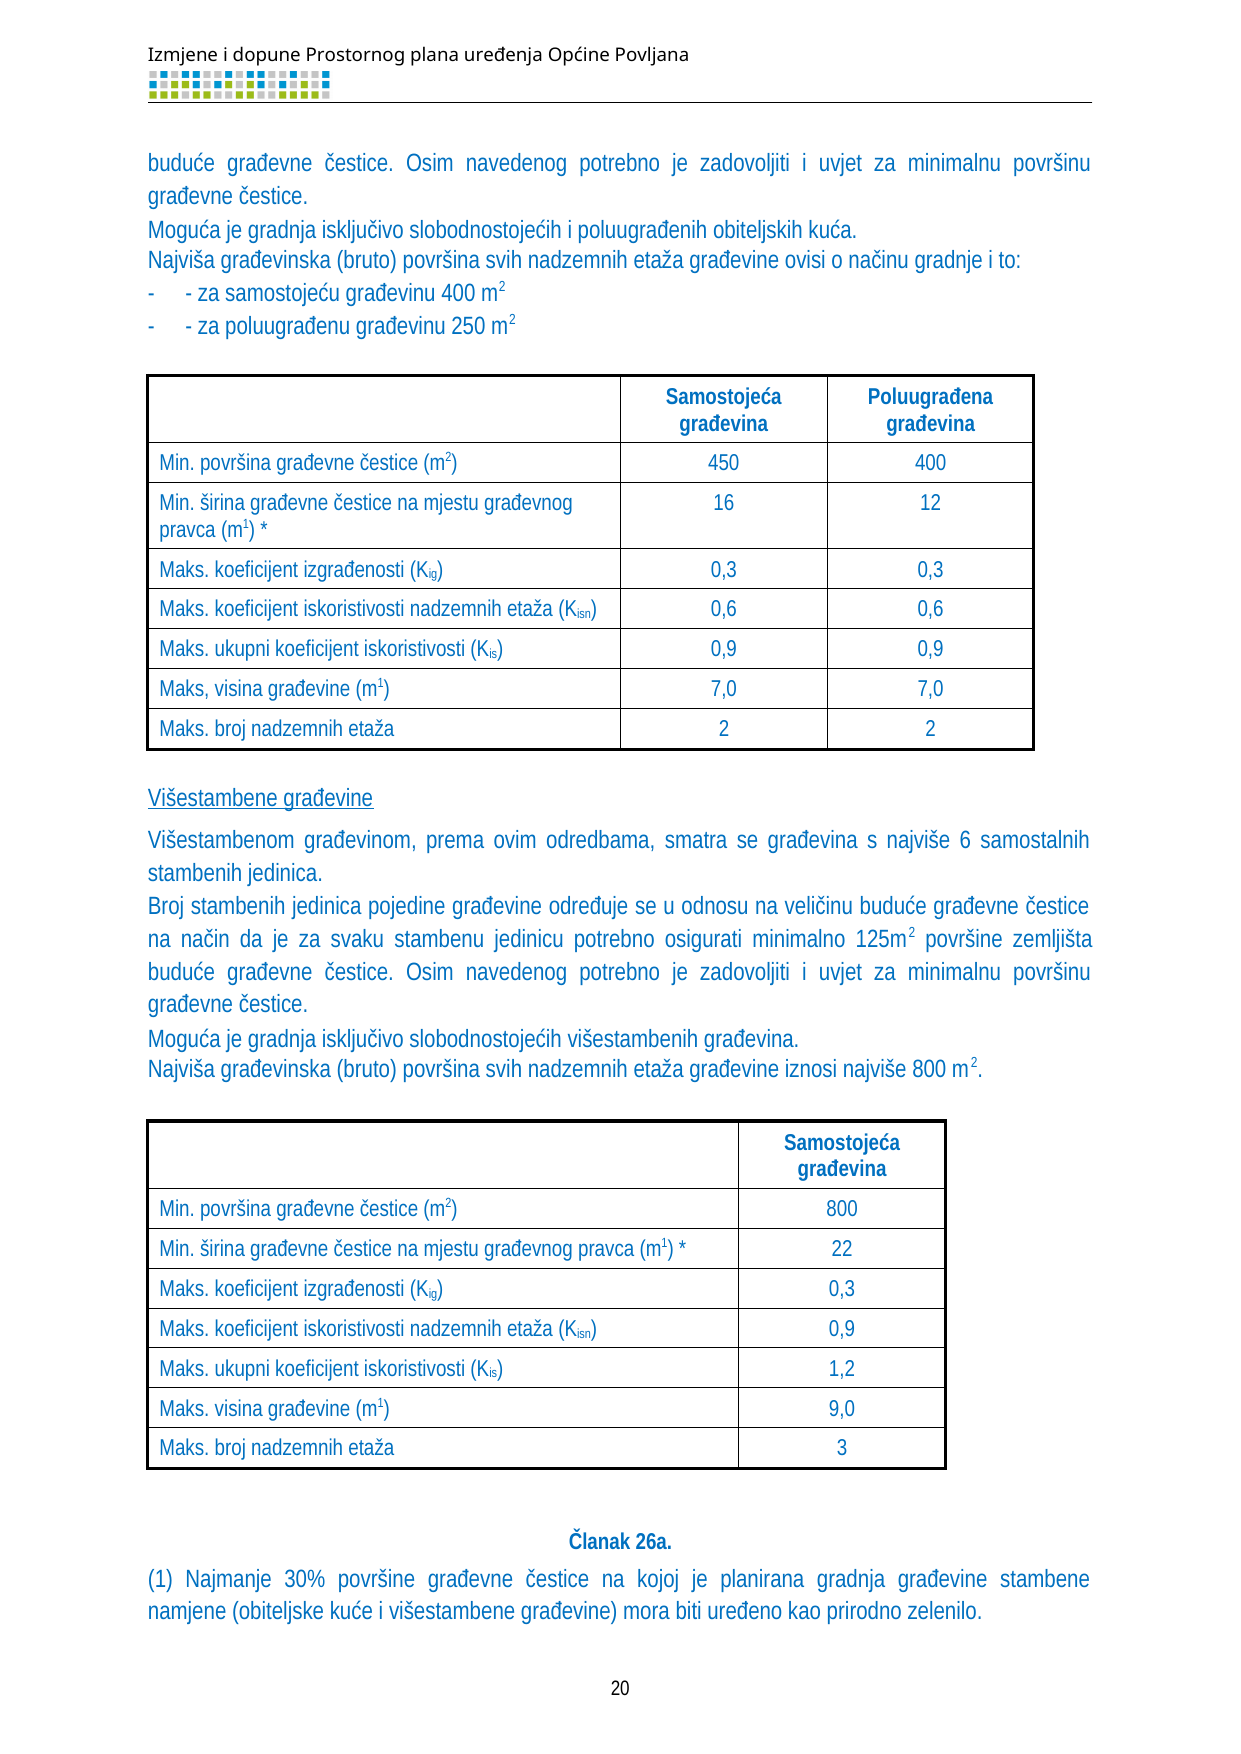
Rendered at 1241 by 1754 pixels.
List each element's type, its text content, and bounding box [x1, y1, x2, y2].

table_cell 0,3 [739, 1269, 944, 1307]
table_cell Maks. visina građevine (m1) [149, 1388, 738, 1427]
table_cell 0,6 [621, 589, 827, 628]
text Moguća je gradnja isključivo slobodnostojećih i poluugrađenih obiteljskih kuća. [148, 213, 1092, 245]
table_cell Maks, visina građevine (m1) [149, 669, 620, 708]
table_cell 3 [739, 1428, 944, 1467]
table_cell Min. širina građevne čestice na mjestu građevnog pravca (m1) * [149, 1229, 738, 1267]
table_cell 0,3 [828, 549, 1032, 588]
text Višestambenom građevinom, prema ovim odredbama, smatra se građevina s najviše 6 samostalnih stambenih jedinica. [148, 825, 1092, 886]
table_cell 0,9 [621, 629, 827, 668]
table_cell 9,0 [739, 1388, 944, 1427]
table_cell 450 [621, 443, 827, 482]
table_cell 0,3 [621, 549, 827, 588]
picture [147, 71, 333, 100]
table_cell Maks. koeficijent iskoristivosti nadzemnih etaža (Kisn) [149, 589, 620, 628]
table_cell Min. površina građevne čestice (m2) [149, 443, 620, 482]
table_header Poluugrađena građevina [828, 377, 1032, 442]
table_header Samostojeća građevina [739, 1123, 944, 1188]
table_cell 12 [828, 483, 1032, 548]
list (1) Najmanje 30% površine građevne čestice na kojoj je planirana gradnja građevine stambene namjene (obiteljske kuće i višestambene građevine) mora biti uređeno kao prirodno zelenilo. [148, 1564, 1092, 1624]
table_cell 0,6 [828, 589, 1032, 628]
table_cell 22 [739, 1229, 944, 1267]
text Najviša građevinska (bruto) površina svih nadzemnih etaža građevine iznosi najviše 800 m2. [148, 1053, 1092, 1082]
table_cell Maks. koeficijent izgrađenosti (Kig) [149, 1269, 738, 1307]
table_cell Maks. koeficijent iskoristivosti nadzemnih etaža (Kisn) [149, 1309, 738, 1347]
table_cell 7,0 [828, 669, 1032, 708]
table_cell 2 [621, 709, 827, 748]
text Višestambene građevine [148, 781, 1092, 812]
table_cell Min. površina građevne čestice (m2) [149, 1189, 738, 1228]
table_cell 0,9 [828, 629, 1032, 668]
table_cell 1,2 [739, 1348, 944, 1387]
text Najviša građevinska (bruto) površina svih nadzemnih etaža građevine ovisi o načinu gradnje i to: [148, 245, 1092, 273]
text Članak 26a. [148, 1528, 1092, 1554]
table_cell 2 [828, 709, 1032, 748]
table_cell 0,9 [739, 1309, 944, 1347]
table_cell Maks. ukupni koeficijent iskoristivosti (Kis) [149, 1348, 738, 1387]
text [148, 148, 1092, 209]
table_header [149, 1123, 738, 1188]
table_cell Min. širina građevne čestice na mjestu građevnog pravca (m1) * [149, 483, 620, 548]
text Moguća je gradnja isključivo slobodnostojećih višestambenih građevina. [148, 1022, 1092, 1053]
table_cell 16 [621, 483, 827, 548]
table_header Samostojeća građevina [621, 377, 827, 442]
table_cell Maks. broj nadzemnih etaža [149, 1428, 738, 1467]
table_cell Maks. koeficijent izgrađenosti (Kig) [149, 549, 620, 588]
table_header [149, 377, 620, 442]
table_cell 400 [828, 443, 1032, 482]
list - za poluugrađenu građevinu 250 m2 [148, 311, 1092, 339]
table_cell 7,0 [621, 669, 827, 708]
table_cell 800 [739, 1189, 944, 1228]
table_cell Maks. broj nadzemnih etaža [149, 709, 620, 748]
table_cell Maks. ukupni koeficijent iskoristivosti (Kis) [149, 629, 620, 668]
list - za samostojeću građevinu 400 m2 [148, 278, 1092, 306]
